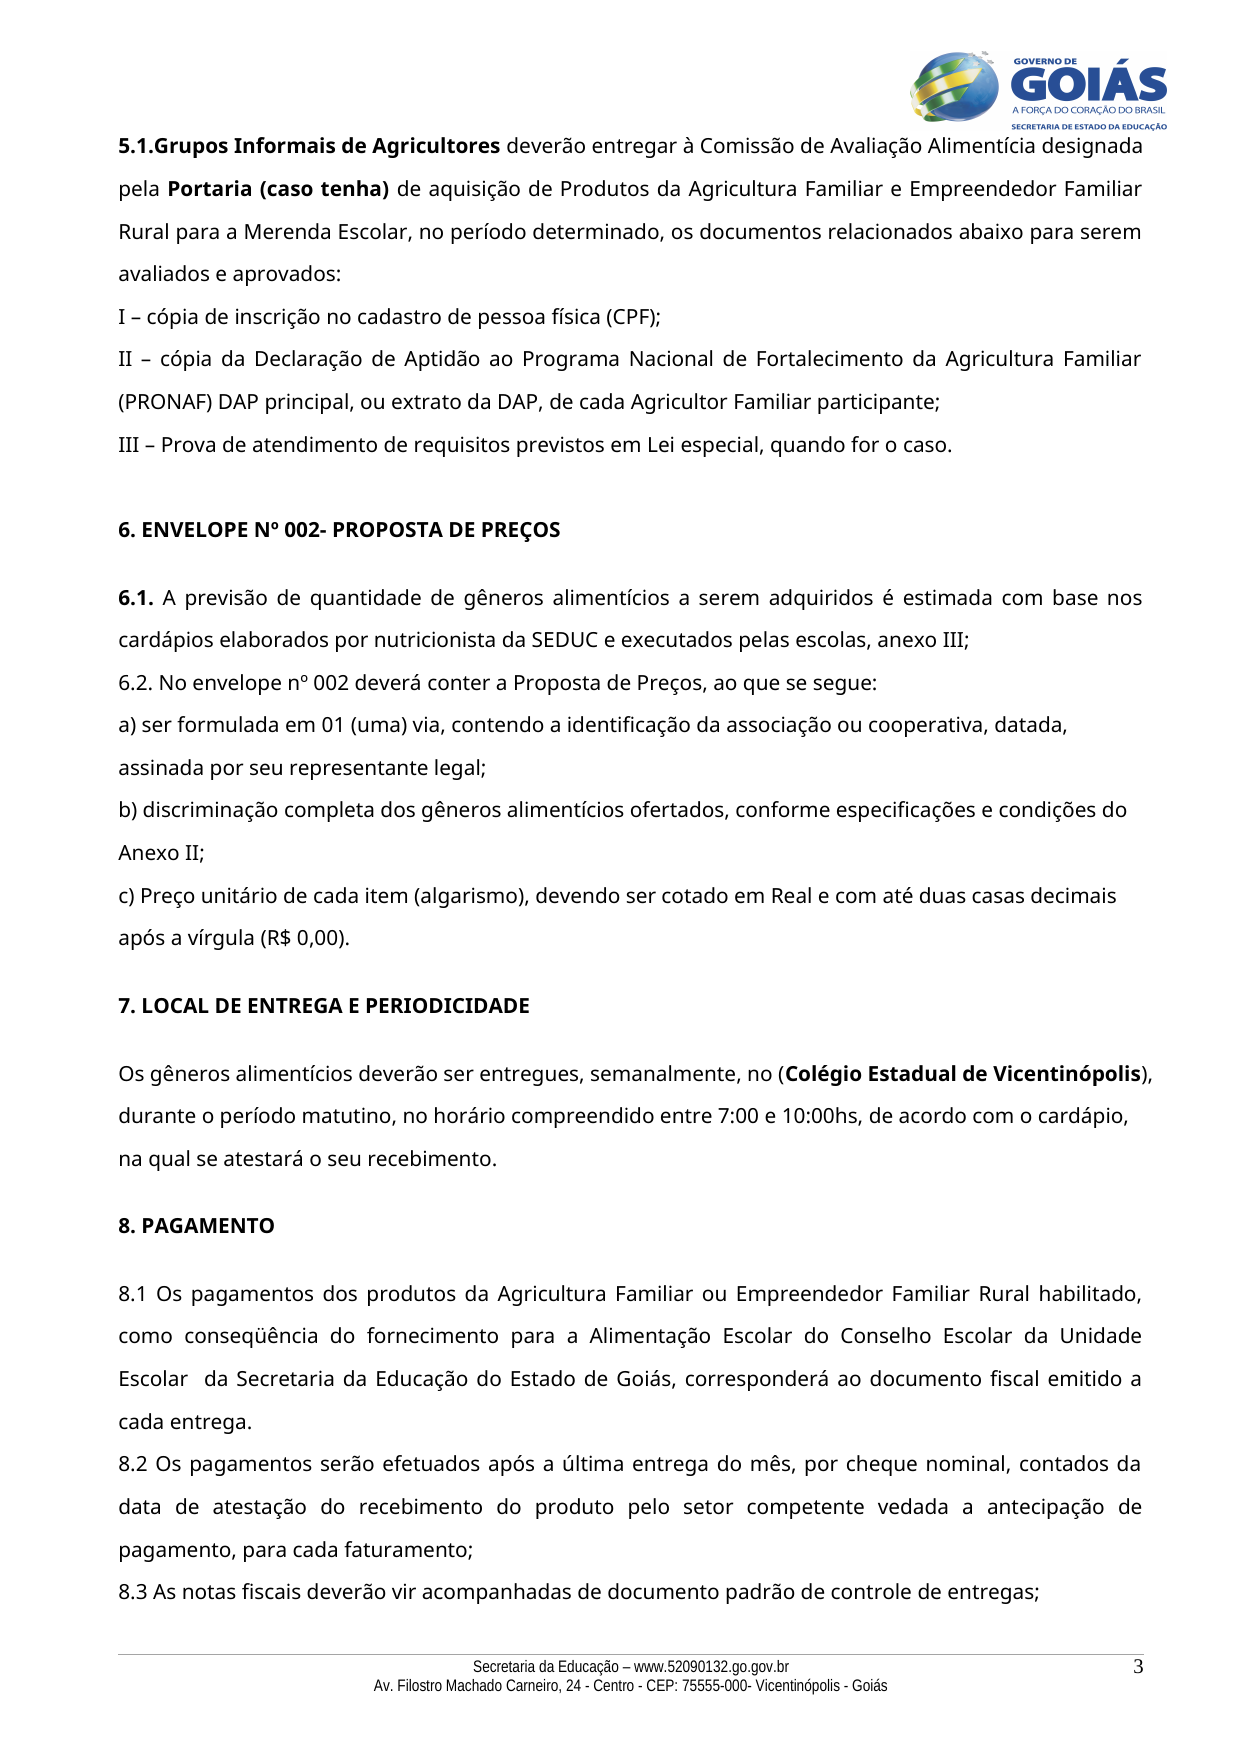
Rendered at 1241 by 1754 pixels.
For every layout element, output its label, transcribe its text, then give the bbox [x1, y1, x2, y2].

text 6.1. A previsão de quantidade de gêneros alimentícios a serem adquiridos é estimada com base nos cardápios elaborados por nutricionista da SEDUC e executados pelas escolas, anexo III; [118, 583, 1144, 654]
text b) discriminação completa dos gêneros alimentícios ofertados, conforme especificações e condições do Anexo II; [118, 796, 1158, 867]
text 6.2. No envelope nº 002 deverá conter a Proposta de Preços, ao que se segue: [118, 668, 1158, 696]
text 8. PAGAMENTO [118, 1211, 1158, 1240]
text I – cópia de inscrição no cadastro de pessoa física (CPF); [118, 302, 1144, 330]
text II – cópia da Declaração de Aptidão ao Programa Nacional de Fortalecimento da Agricultura Familiar (PRONAF) DAP principal, ou extrato da DAP, de cada Agricultor Familiar participante; [118, 344, 1144, 416]
picture [910, 51, 1167, 131]
text Os gêneros alimentícios deverão ser entregues, semanalmente, no (Colégio Estadual de Vicentinópolis), durante o período matutino, no horário compreendido entre 7:00 e 10:00hs, de acordo com o cardápio, na qual se atestará o seu recebimento. [118, 1059, 1158, 1172]
text a) ser formulada em 01 (uma) via, contendo a identificação da associação ou cooperativa, datada, assinada por seu representante legal; [118, 710, 1158, 781]
text III – Prova de atendimento de requisitos previstos em Lei especial, quando for o caso. [118, 430, 1144, 458]
text 7. LOCAL DE ENTREGA E PERIODICIDADE [118, 991, 1158, 1019]
text 6. ENVELOPE Nº 002- PROPOSTA DE PREÇOS [118, 515, 1144, 543]
text 8.1 Os pagamentos dos produtos da Agricultura Familiar ou Empreendedor Familiar Rural habilitado, como conseqüência do fornecimento para a Alimentação Escolar do Conselho Escolar da Unidade Escolar da Secretaria da Educação do Estado de Goiás, corresponderá ao documento fiscal emitido a cada entrega. [118, 1279, 1144, 1435]
text 5.1.Grupos Informais de Agricultores deverão entregar à Comissão de Avaliação Alimentícia designada pela Portaria (caso tenha) de aquisição de Produtos da Agricultura Familiar e Empreendedor Familiar Rural para a Merenda Escolar, no período determinado, os documentos relacionados abaixo para serem avaliados e aprovados: [118, 132, 1144, 288]
text 8.3 As notas fiscais deverão vir acompanhadas de documento padrão de controle de entregas; [118, 1577, 1144, 1606]
text 8.2 Os pagamentos serão efetuados após a última entrega do mês, por cheque nominal, contados da data de atestação do recebimento do produto pelo setor competente vedada a antecipação de pagamento, para cada faturamento; [118, 1449, 1144, 1563]
text c) Preço unitário de cada item (algarismo), devendo ser cotado em Real e com até duas casas decimais após a vírgula (R$ 0,00). [118, 881, 1158, 952]
